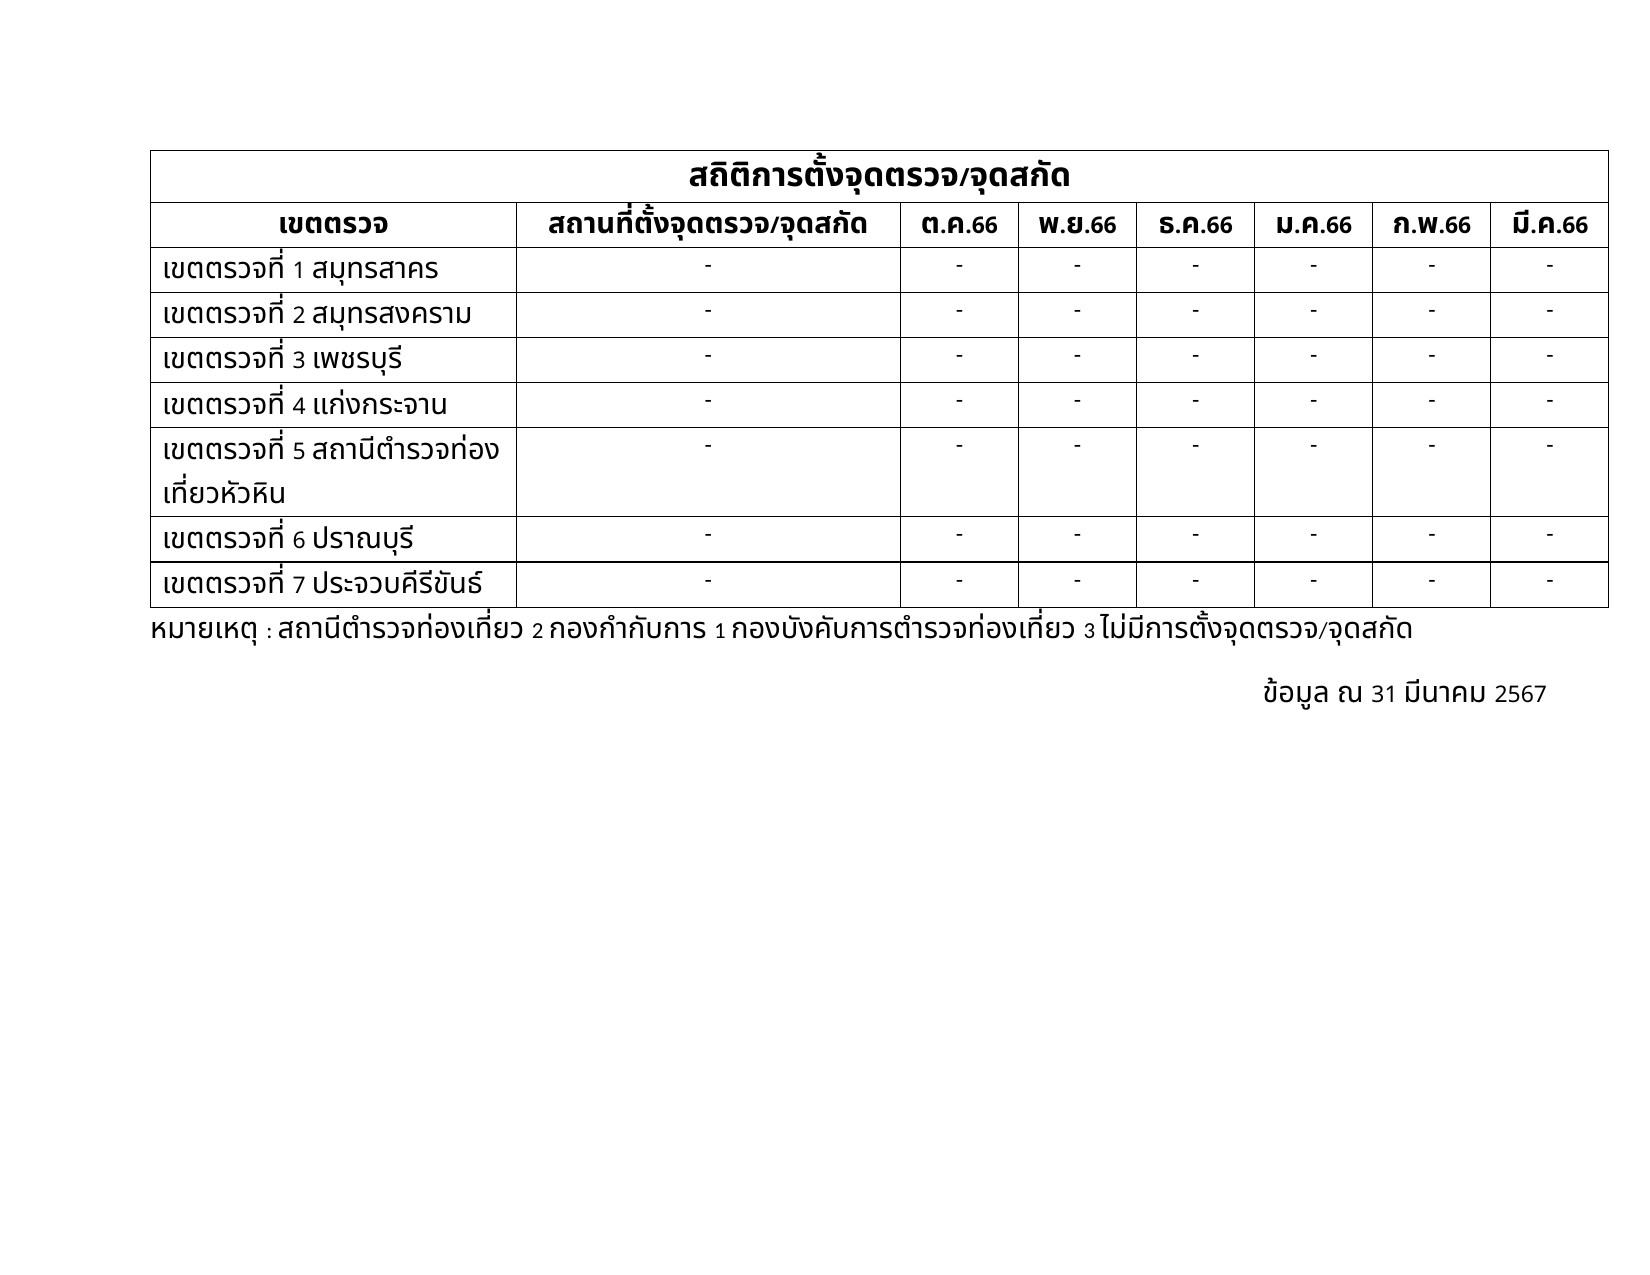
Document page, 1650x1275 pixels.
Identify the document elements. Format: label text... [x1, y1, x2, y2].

table_cell - [1019, 338, 1136, 382]
table_cell เขตตรวจที่ 6 ปราณบุรี [151, 517, 516, 561]
table_cell - [1491, 248, 1608, 292]
table_cell สถานที่ตั้งจุดตรวจ/จุดสกัด [517, 203, 900, 247]
table_cell - [1491, 428, 1608, 516]
table_cell - [517, 428, 900, 516]
table_cell - [1491, 293, 1608, 337]
table_cell ม.ค.66 [1255, 203, 1372, 247]
table_cell - [1255, 248, 1372, 292]
table_cell - [1137, 338, 1254, 382]
table_cell - [517, 248, 900, 292]
table_cell - [901, 383, 1018, 427]
table_cell มี.ค.66 [1491, 203, 1608, 247]
table_cell - [1019, 428, 1136, 516]
table_cell - [1373, 383, 1490, 427]
table_cell - [901, 563, 1018, 607]
table_cell เขตตรวจที่ 7 ประจวบคีรีขันธ์ [151, 563, 516, 607]
table_cell - [1373, 293, 1490, 337]
table_cell ก.พ.66 [1373, 203, 1490, 247]
table_cell - [1491, 338, 1608, 382]
table_cell - [901, 428, 1018, 516]
table_cell - [1255, 293, 1372, 337]
table_cell - [1137, 563, 1254, 607]
table_cell - [1491, 517, 1608, 561]
table_cell - [1255, 563, 1372, 607]
table_cell - [1019, 517, 1136, 561]
table_cell - [1137, 293, 1254, 337]
table_cell - [901, 248, 1018, 292]
table_cell - [517, 563, 900, 607]
table_cell - [1019, 248, 1136, 292]
table_cell - [517, 517, 900, 561]
table_cell - [1373, 563, 1490, 607]
table_cell เขตตรวจที่ 3 เพชรบุรี [151, 338, 516, 382]
table_cell ธ.ค.66 [1137, 203, 1254, 247]
table_cell - [517, 293, 900, 337]
table_cell - [901, 517, 1018, 561]
table_cell - [517, 338, 900, 382]
table_cell - [1373, 248, 1490, 292]
table_cell เขตตรวจ [151, 203, 516, 247]
table_cell - [1137, 517, 1254, 561]
text หมายเหตุ : สถานีตำรวจท่องเที่ยว 2 กองกำกับการ 1 กองบังคับการตำรวจท่องเที่ยว 3 ไม่มีการตั้งจุดตรวจ/จุดสกัด [150, 608, 1547, 652]
table_cell - [1491, 563, 1608, 607]
table_cell - [1373, 338, 1490, 382]
table_cell - [1255, 383, 1372, 427]
table_cell - [1373, 428, 1490, 516]
text ข้อมูล ณ 31 มีนาคม 2567 [150, 672, 1547, 716]
table_cell - [1019, 563, 1136, 607]
table_cell - [1373, 517, 1490, 561]
table_cell - [1137, 428, 1254, 516]
table_cell เขตตรวจที่ 5 สถานีตำรวจท่องเที่ยวหัวหิน [151, 428, 516, 516]
table_cell ต.ค.66 [901, 203, 1018, 247]
table_header สถิติการตั้งจุดตรวจ/จุดสกัด [151, 151, 1608, 202]
table_cell - [1137, 383, 1254, 427]
table_cell - [1255, 338, 1372, 382]
table_cell - [1255, 517, 1372, 561]
table_cell - [1491, 383, 1608, 427]
table_cell เขตตรวจที่ 1 สมุทรสาคร [151, 248, 516, 292]
table_cell - [517, 383, 900, 427]
table_cell - [1255, 428, 1372, 516]
table_cell - [901, 293, 1018, 337]
table_cell พ.ย.66 [1019, 203, 1136, 247]
table_cell - [1019, 383, 1136, 427]
table_cell - [1137, 248, 1254, 292]
table_cell เขตตรวจที่ 4 แก่งกระจาน [151, 383, 516, 427]
table_cell - [1019, 293, 1136, 337]
table_cell เขตตรวจที่ 2 สมุทรสงคราม [151, 293, 516, 337]
table_cell - [901, 338, 1018, 382]
